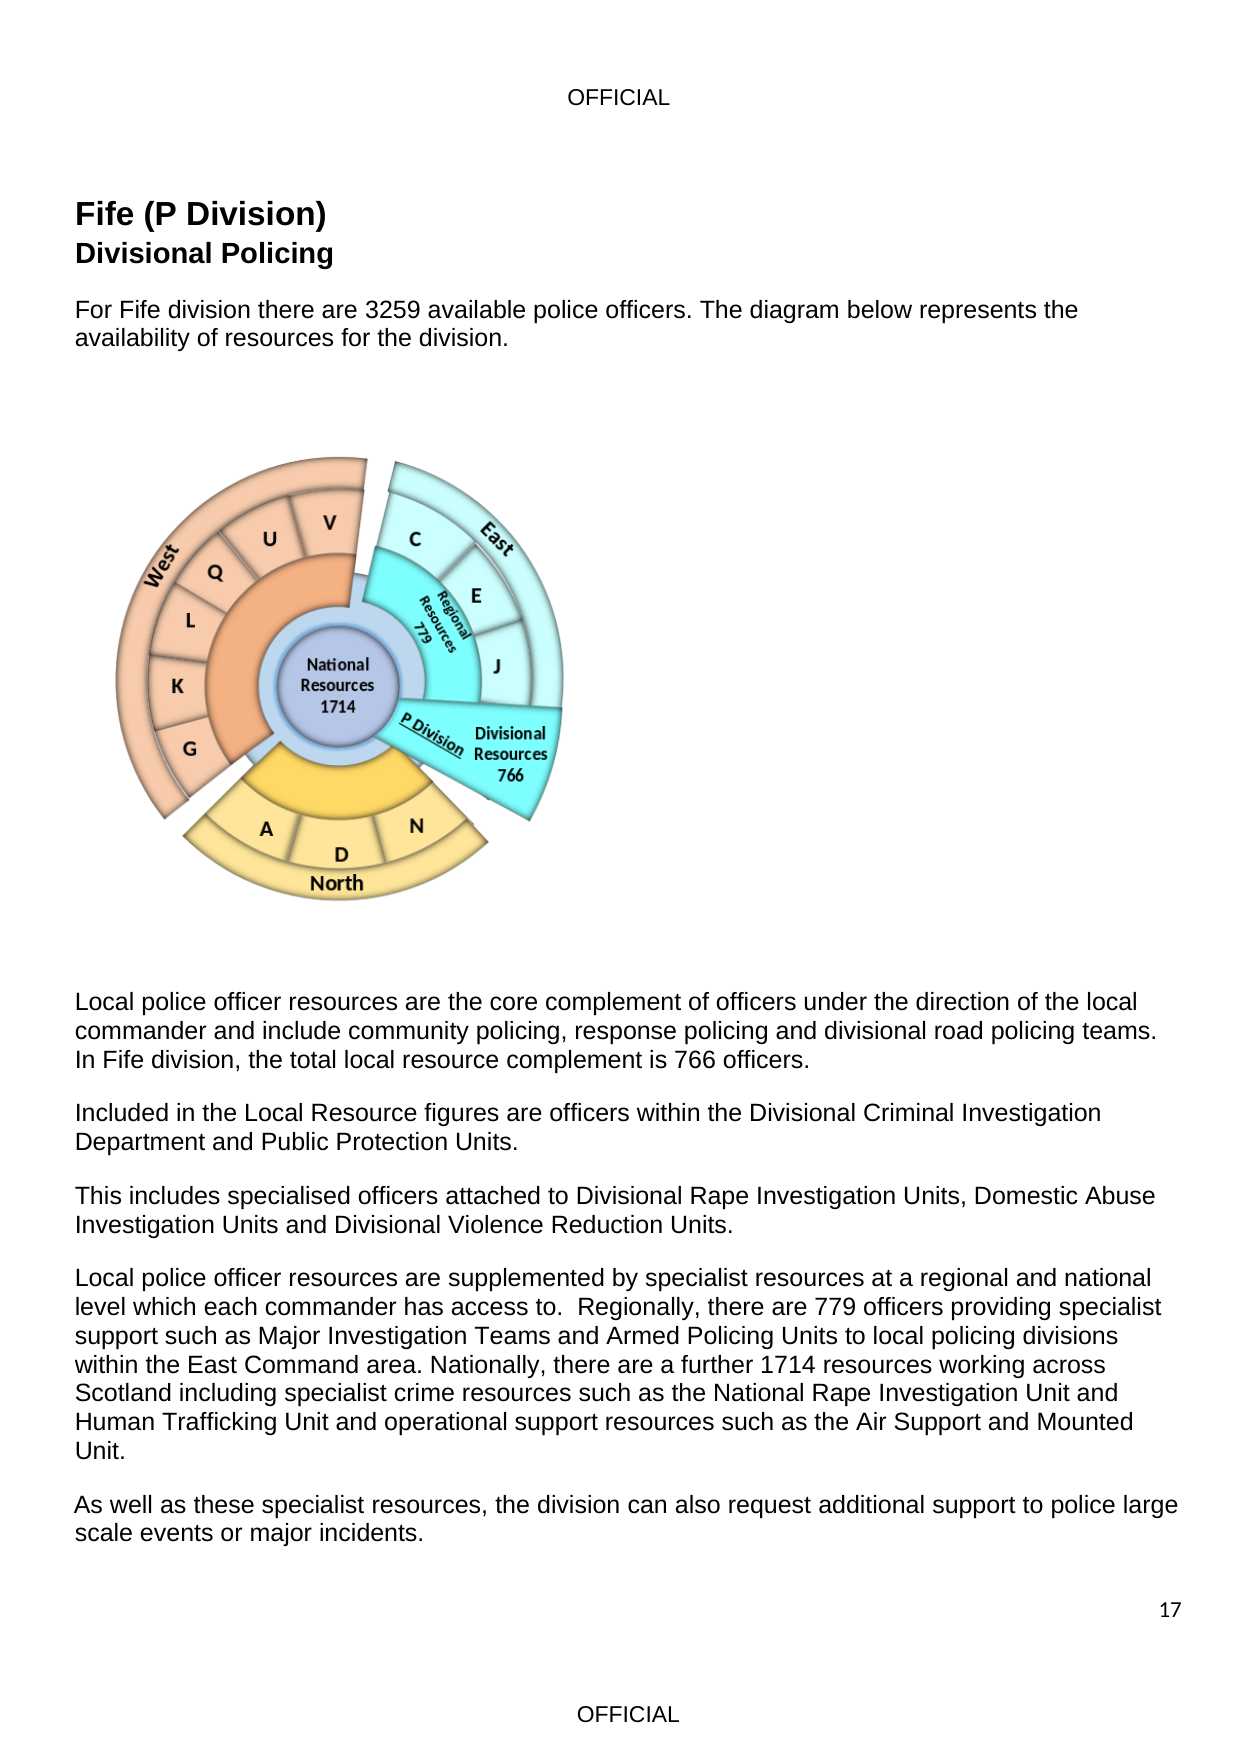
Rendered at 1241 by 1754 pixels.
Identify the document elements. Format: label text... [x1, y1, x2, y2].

text As well as these specialist resources, the division can also request additional support to police large scale events or major incidents. [73, 1489, 1181, 1547]
text Local police officer resources are the core complement of officers under the direction of the local commander and include community policing, response policing and divisional road policing teams. In Fife division, the total local resource complement is 766 officers. [74, 987, 1181, 1073]
subtitle Divisional Policing [75, 236, 1181, 270]
text This includes specialised officers attached to Divisional Rape Investigation Units, Domestic Abuse Investigation Units and Divisional Violence Reduction Units. [74, 1181, 1181, 1238]
text Included in the Local Resource figures are officers within the Divisional Criminal Investigation Department and Public Protection Units. [74, 1098, 1181, 1156]
subtitle Fife (P Division) [75, 193, 797, 232]
text Local police officer resources are supplemented by specialist resources at a regional and national level which each commander has access to. Regionally, there are 779 officers providing specialist support such as Major Investigation Teams and Armed Policing Units to local policing divisions within the East Command area. Nationally, there are a further 1714 resources working across Scotland including specialist crime resources such as the National Rape Investigation Unit and Human Trafficking Unit and operational support resources such as the Air Support and Mounted Unit. [74, 1263, 1181, 1464]
text For Fife division there are 3259 available police officers. The diagram below represents the availability of resources for the division. [74, 295, 1181, 352]
